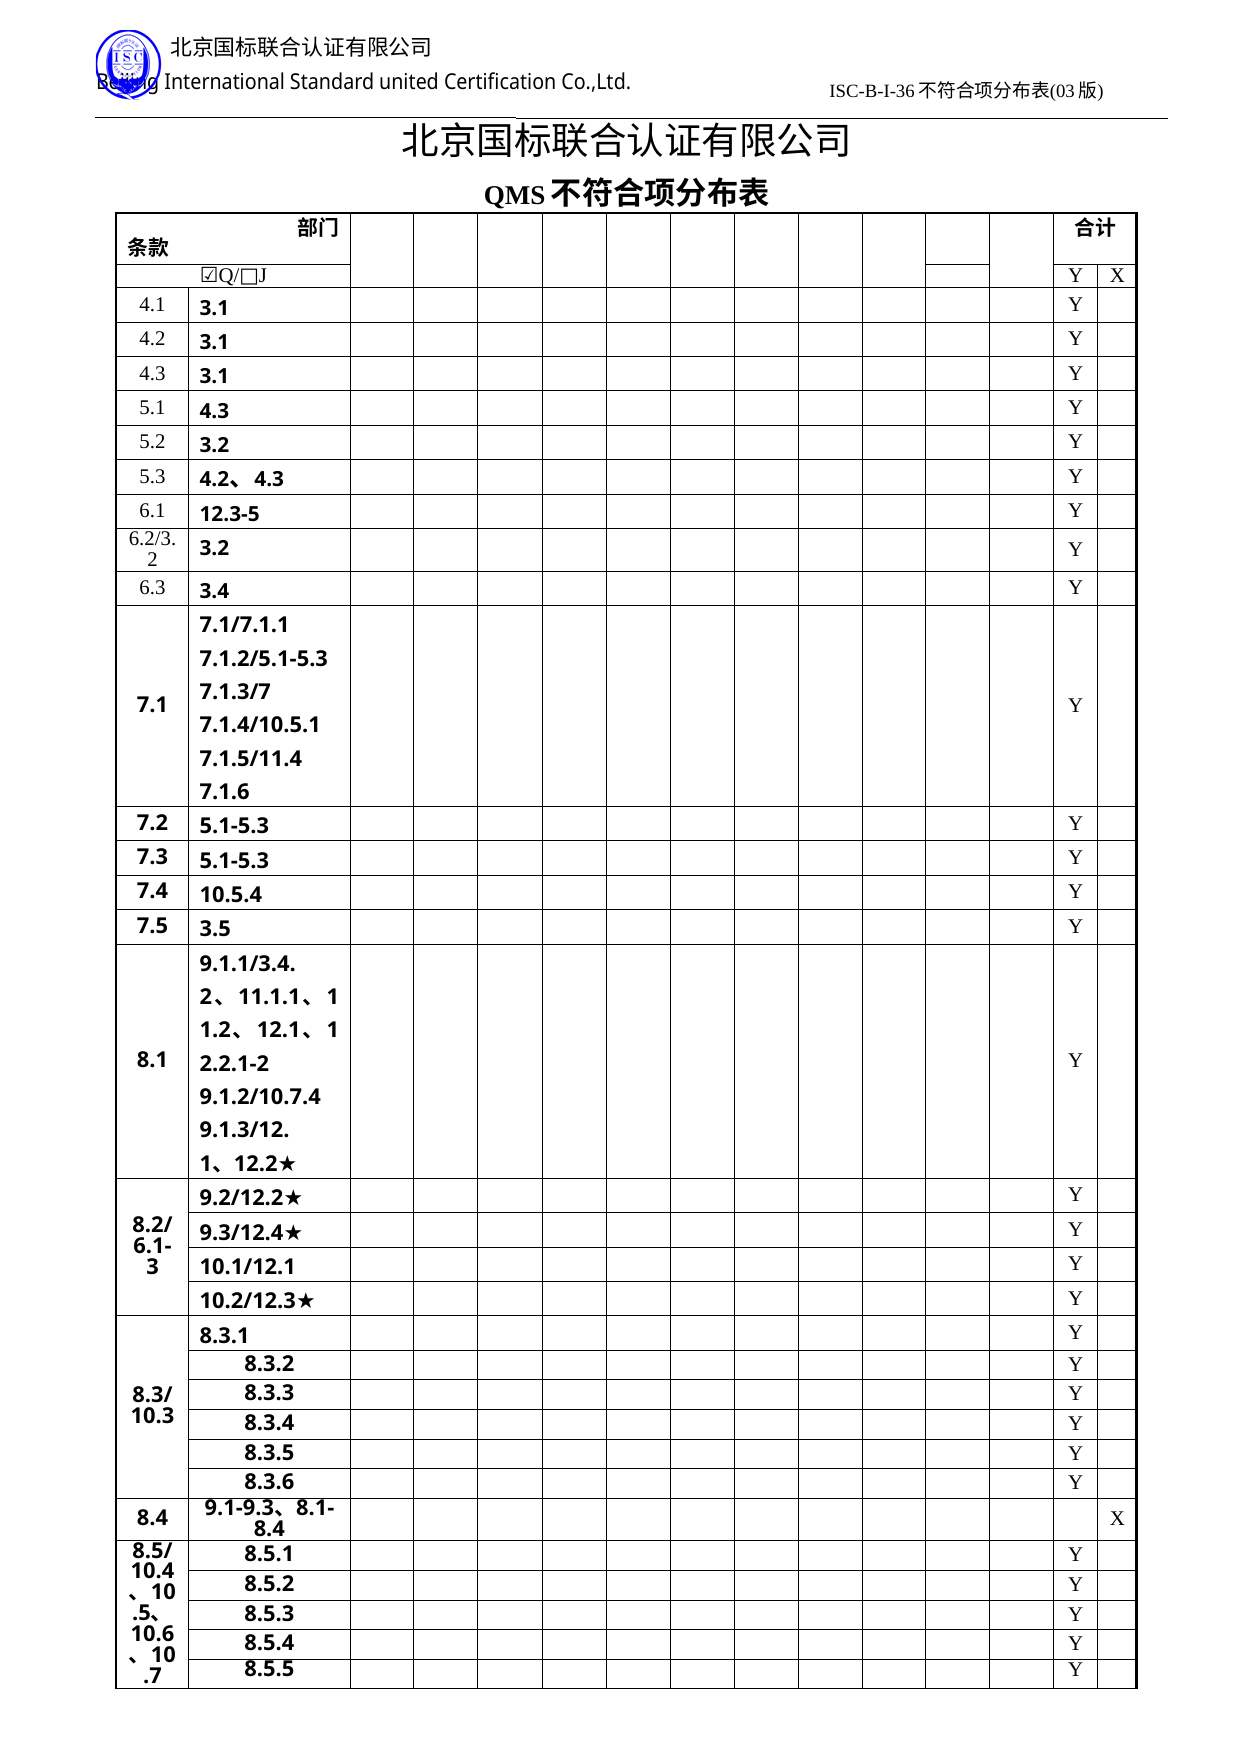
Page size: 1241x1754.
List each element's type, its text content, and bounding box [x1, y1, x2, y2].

table_cell [926, 1410, 989, 1438]
table_cell [1098, 876, 1135, 909]
table_cell [735, 1351, 798, 1379]
table_cell [351, 357, 413, 390]
table_cell ☑Q/□J [117, 265, 350, 287]
table_cell [863, 1601, 925, 1629]
table_cell [414, 1469, 477, 1498]
table_cell [926, 323, 989, 356]
table_cell [926, 1380, 989, 1409]
table_cell [735, 807, 798, 840]
table_cell [735, 1660, 798, 1688]
table_cell [990, 1351, 1053, 1379]
table_cell 12.3-5 [189, 495, 350, 528]
table_cell [607, 910, 670, 943]
table_cell [799, 1351, 862, 1379]
table_cell Y [1054, 1351, 1097, 1379]
table_cell [990, 1213, 1053, 1247]
table_cell [1098, 807, 1135, 840]
table_cell [543, 807, 606, 840]
table_cell [799, 606, 862, 806]
table_cell [607, 876, 670, 909]
table_cell [863, 460, 925, 493]
table_cell Y [1054, 807, 1097, 840]
table_cell [863, 1282, 925, 1315]
picture [95, 30, 163, 99]
table_cell [543, 1351, 606, 1379]
table_cell [799, 1248, 862, 1281]
table_cell [990, 572, 1053, 605]
table_cell Y [1054, 1630, 1097, 1659]
table_cell [926, 1213, 989, 1247]
table_cell Y [1054, 1179, 1097, 1212]
table_cell Y [1054, 1380, 1097, 1409]
table_cell [735, 1571, 798, 1599]
table_cell [671, 529, 734, 571]
table_cell [414, 1541, 477, 1570]
table_cell [478, 357, 542, 390]
table_cell [543, 1571, 606, 1599]
table_cell [543, 357, 606, 390]
table_cell 8.5.5 [189, 1660, 350, 1688]
table_cell [543, 426, 606, 459]
table_header [607, 214, 670, 287]
table_cell 3.2 [189, 426, 350, 459]
table_cell [990, 1469, 1053, 1498]
table_cell [863, 1316, 925, 1350]
table_cell [799, 945, 862, 1178]
table_cell [863, 945, 925, 1178]
table_cell [543, 910, 606, 943]
table_cell Y [1054, 1440, 1097, 1468]
table_cell 3.2 [189, 529, 350, 571]
table_cell [414, 1630, 477, 1659]
table_cell [735, 945, 798, 1178]
table_cell [1098, 426, 1135, 459]
table_cell [671, 1601, 734, 1629]
table_cell [351, 876, 413, 909]
table_cell [735, 1380, 798, 1409]
table_cell [543, 1601, 606, 1629]
table_cell [478, 1380, 542, 1409]
table_cell [1098, 288, 1135, 322]
table_cell Y [1054, 426, 1097, 459]
table_cell [671, 841, 734, 875]
table_cell [351, 529, 413, 571]
table_cell [351, 1541, 413, 1570]
table_cell [735, 391, 798, 425]
table_cell [735, 426, 798, 459]
table_cell [607, 1541, 670, 1570]
table_cell [990, 1282, 1053, 1315]
table_cell [671, 1541, 734, 1570]
table_cell [926, 1630, 989, 1659]
table_cell 10.1/12.1 [189, 1248, 350, 1281]
table_cell [478, 1440, 542, 1468]
table_cell [351, 1660, 413, 1688]
table_cell [351, 910, 413, 943]
table_cell [863, 1541, 925, 1570]
table_cell [1098, 495, 1135, 528]
table_cell [351, 495, 413, 528]
table_cell [863, 807, 925, 840]
table_cell [543, 529, 606, 571]
table_cell [990, 529, 1053, 571]
table_cell [926, 1351, 989, 1379]
table_cell [543, 1316, 606, 1350]
table_cell [990, 1660, 1053, 1688]
table_cell [351, 1410, 413, 1438]
table_header [990, 214, 1053, 287]
table_cell [799, 876, 862, 909]
table_cell [863, 391, 925, 425]
table_cell [799, 357, 862, 390]
table_cell [926, 876, 989, 909]
table_cell [1098, 910, 1135, 943]
table_cell [926, 572, 989, 605]
table_cell [1098, 1660, 1135, 1688]
table_cell 8.4 [117, 1499, 188, 1540]
table_cell [478, 1660, 542, 1688]
table_cell [351, 1571, 413, 1599]
table_cell Y [1054, 572, 1097, 605]
table_cell [478, 1499, 542, 1540]
table_cell [671, 357, 734, 390]
table_cell [863, 1571, 925, 1599]
table_cell [543, 1248, 606, 1281]
table_cell [735, 1316, 798, 1350]
table_cell [799, 572, 862, 605]
table_cell [926, 1571, 989, 1599]
table_cell [478, 606, 542, 806]
table_cell [543, 945, 606, 1178]
table_cell [1098, 606, 1135, 806]
table_cell [414, 426, 477, 459]
table_cell [799, 323, 862, 356]
table_cell 3.1 [189, 323, 350, 356]
table_cell 3.1 [189, 357, 350, 390]
table_cell [607, 426, 670, 459]
table_cell 8.3.3 [189, 1380, 350, 1409]
table_cell [671, 945, 734, 1178]
table_cell [478, 841, 542, 875]
table_cell [926, 460, 989, 493]
table_cell [671, 1380, 734, 1409]
table_cell [735, 1410, 798, 1438]
table_cell [543, 1630, 606, 1659]
table_cell [607, 1630, 670, 1659]
table_cell [478, 1410, 542, 1438]
table_cell [990, 945, 1053, 1178]
table_cell 6.1 [117, 495, 188, 528]
table_cell [1098, 529, 1135, 571]
table_cell [351, 1380, 413, 1409]
table_cell 8.5.1 [189, 1541, 350, 1570]
table_cell [799, 1282, 862, 1315]
table_cell [414, 1316, 477, 1350]
table_cell Y [1054, 265, 1097, 287]
table_cell [478, 1469, 542, 1498]
table_cell [863, 572, 925, 605]
table_cell [1098, 1571, 1135, 1599]
table_cell [671, 1660, 734, 1688]
table_cell [926, 945, 989, 1178]
table_cell [863, 1410, 925, 1438]
table_cell [607, 1351, 670, 1379]
table_cell [1098, 1601, 1135, 1629]
table_cell [671, 460, 734, 493]
table_cell [414, 945, 477, 1178]
table_header [863, 214, 925, 287]
table_cell [863, 529, 925, 571]
table_cell [414, 1571, 477, 1599]
table_cell [735, 1601, 798, 1629]
table_cell [351, 460, 413, 493]
table_cell [671, 1410, 734, 1438]
table_cell [735, 495, 798, 528]
table_cell 5.3 [117, 460, 188, 493]
table_cell [414, 323, 477, 356]
table_cell [799, 1213, 862, 1247]
table_cell [990, 1380, 1053, 1409]
table_cell [863, 1380, 925, 1409]
table_cell 9.1.1/3.4.2、11.1.1、11.2、12.1、12.2.1-2 9.1.2/10.7.4 9.1.3/12.1、12.2★ [189, 945, 350, 1178]
table_cell [543, 288, 606, 322]
table_cell 9.1-9.3、8.1-8.4 [189, 1499, 350, 1540]
table_cell [926, 288, 989, 322]
table_cell 10.5.4 [189, 876, 350, 909]
table_cell [607, 391, 670, 425]
table_cell 8.3.5 [189, 1440, 350, 1468]
table_cell Y [1054, 1248, 1097, 1281]
table_cell [414, 1248, 477, 1281]
table_cell [926, 1440, 989, 1468]
table_cell [671, 1469, 734, 1498]
table_cell [478, 323, 542, 356]
table_cell [607, 1469, 670, 1498]
table_cell [926, 1282, 989, 1315]
table_cell Y [1054, 1660, 1097, 1688]
table_cell [799, 1601, 862, 1629]
table_cell [671, 1213, 734, 1247]
table_cell 7.5 [117, 910, 188, 943]
table_cell Y [1054, 876, 1097, 909]
table_cell [926, 1499, 989, 1540]
table_cell [671, 391, 734, 425]
table_cell [607, 1213, 670, 1247]
table_cell [799, 807, 862, 840]
table_cell [543, 1380, 606, 1409]
table_cell [671, 323, 734, 356]
table_cell [543, 606, 606, 806]
table_cell [414, 1179, 477, 1212]
table_cell [543, 1660, 606, 1688]
table_cell [1098, 1248, 1135, 1281]
table_cell 7.3 [117, 841, 188, 875]
table_cell [926, 495, 989, 528]
table_cell [478, 1213, 542, 1247]
table_cell [478, 1282, 542, 1315]
table_cell [543, 1499, 606, 1540]
table_cell [607, 357, 670, 390]
table_header [799, 214, 862, 287]
table_cell [990, 1179, 1053, 1212]
table_cell [351, 1351, 413, 1379]
table_cell [607, 1410, 670, 1438]
table_cell [990, 495, 1053, 528]
table_cell 8.3.4 [189, 1410, 350, 1438]
table_cell [351, 807, 413, 840]
table_cell Y [1054, 1469, 1097, 1498]
table_cell [799, 288, 862, 322]
table_cell [1098, 1179, 1135, 1212]
table_cell 5.2 [117, 426, 188, 459]
table_cell [863, 1660, 925, 1688]
table_cell 8.3/ 10.3 [117, 1316, 188, 1498]
table_cell [799, 1410, 862, 1438]
table_cell Y [1054, 1213, 1097, 1247]
table_cell Y [1054, 529, 1097, 571]
table_cell [735, 841, 798, 875]
table_cell [478, 495, 542, 528]
table_cell [351, 323, 413, 356]
table_cell [1098, 391, 1135, 425]
table_cell [863, 1248, 925, 1281]
table_cell [735, 1440, 798, 1468]
table_cell Y [1054, 1601, 1097, 1629]
table_cell [799, 841, 862, 875]
table_cell Y [1054, 841, 1097, 875]
table_cell [414, 529, 477, 571]
table_cell [671, 426, 734, 459]
table_cell 8.3.6 [189, 1469, 350, 1498]
table_cell Y [1054, 460, 1097, 493]
table_cell [990, 1630, 1053, 1659]
table_cell [351, 1601, 413, 1629]
table_cell [414, 1660, 477, 1688]
table_cell Y [1054, 357, 1097, 390]
table_cell [735, 460, 798, 493]
table_cell [414, 460, 477, 493]
table_cell [799, 391, 862, 425]
table_cell [671, 606, 734, 806]
table_cell [351, 1499, 413, 1540]
table_cell [926, 357, 989, 390]
table_cell [863, 1351, 925, 1379]
table_cell [607, 1660, 670, 1688]
table_cell [735, 1469, 798, 1498]
table_cell [671, 910, 734, 943]
table_header [735, 214, 798, 287]
table_cell [543, 572, 606, 605]
table_cell [1098, 460, 1135, 493]
table_cell [478, 876, 542, 909]
table_cell [414, 1410, 477, 1438]
table_cell [926, 426, 989, 459]
table_cell [799, 1499, 862, 1540]
table_cell [863, 323, 925, 356]
table_cell [735, 529, 798, 571]
table_cell [990, 1440, 1053, 1468]
table_cell Y [1054, 910, 1097, 943]
table_cell [414, 1601, 477, 1629]
table_cell [990, 391, 1053, 425]
table_cell [799, 460, 862, 493]
table_cell [735, 288, 798, 322]
table_cell [926, 1660, 989, 1688]
table_cell 4.2 [117, 323, 188, 356]
table_cell [414, 1380, 477, 1409]
table_cell [799, 1179, 862, 1212]
table_cell [478, 807, 542, 840]
table_cell [863, 357, 925, 390]
table_cell [351, 1248, 413, 1281]
table_cell 3.1 [189, 288, 350, 322]
table_cell Y [1054, 288, 1097, 322]
table_cell [799, 529, 862, 571]
table_cell [863, 1630, 925, 1659]
table_cell [735, 910, 798, 943]
table_cell [863, 841, 925, 875]
table_cell [543, 460, 606, 493]
table_cell [478, 529, 542, 571]
table_cell [543, 1213, 606, 1247]
table_cell [735, 1541, 798, 1570]
table_cell 7.4 [117, 876, 188, 909]
table_cell [671, 1630, 734, 1659]
table_cell [863, 426, 925, 459]
table_cell [414, 876, 477, 909]
table_cell [735, 1630, 798, 1659]
table_cell 5.1 [117, 391, 188, 425]
table_cell 9.3/12.4★ [189, 1213, 350, 1247]
table_cell [1098, 357, 1135, 390]
table_cell [990, 1316, 1053, 1350]
table_cell [607, 1380, 670, 1409]
table_cell [1098, 945, 1135, 1178]
table_cell [414, 572, 477, 605]
table_cell Y [1054, 391, 1097, 425]
table_cell [351, 1440, 413, 1468]
table_cell [990, 1601, 1053, 1629]
table_cell [799, 426, 862, 459]
table_cell [863, 910, 925, 943]
table_cell [735, 323, 798, 356]
table_cell [926, 1248, 989, 1281]
table_cell [863, 1440, 925, 1468]
table_cell [735, 606, 798, 806]
table_cell Y [1054, 606, 1097, 806]
table_cell [607, 807, 670, 840]
table_cell [607, 606, 670, 806]
table_cell [543, 1179, 606, 1212]
table_cell Y [1054, 1410, 1097, 1438]
table_cell [863, 1499, 925, 1540]
table_cell [351, 1630, 413, 1659]
table_header [926, 214, 989, 264]
table_cell [478, 391, 542, 425]
table_cell [990, 357, 1053, 390]
table_header 合计 [1054, 214, 1135, 264]
table_cell [799, 1440, 862, 1468]
table_cell [990, 460, 1053, 493]
table_cell [671, 1351, 734, 1379]
table_cell [990, 323, 1053, 356]
table_cell [1098, 572, 1135, 605]
table_cell [671, 876, 734, 909]
table_cell [607, 841, 670, 875]
table_cell [990, 606, 1053, 806]
table_cell [607, 529, 670, 571]
table_cell [671, 495, 734, 528]
table_cell 8.5.4 [189, 1630, 350, 1659]
table_cell [863, 495, 925, 528]
table_cell [478, 945, 542, 1178]
table_cell [351, 841, 413, 875]
table_cell [671, 1571, 734, 1599]
table_cell [863, 1469, 925, 1498]
table_cell [863, 1213, 925, 1247]
table_cell [1098, 1440, 1135, 1468]
table_cell [799, 1541, 862, 1570]
table_cell [926, 910, 989, 943]
table_header [414, 214, 477, 287]
table_cell [799, 1571, 862, 1599]
table_cell [414, 1213, 477, 1247]
table_cell [478, 426, 542, 459]
table_cell [543, 1282, 606, 1315]
table_cell Y [1054, 945, 1097, 1178]
table_cell [414, 1282, 477, 1315]
table_cell [990, 1248, 1053, 1281]
table_cell [607, 1440, 670, 1468]
table_cell [799, 1380, 862, 1409]
table_cell [607, 323, 670, 356]
table_cell [543, 1541, 606, 1570]
table_cell [1098, 1316, 1135, 1350]
table_cell [543, 323, 606, 356]
table_cell [671, 1282, 734, 1315]
table_cell [799, 495, 862, 528]
table_cell 8.5/10.4、10.5、10.6、10.7 [117, 1541, 188, 1688]
table_cell 8.3.1 [189, 1316, 350, 1350]
table_cell [671, 572, 734, 605]
table_cell [799, 910, 862, 943]
table_cell [1098, 841, 1135, 875]
table_cell 6.3 [117, 572, 188, 605]
table_cell [926, 841, 989, 875]
table_cell 7.2 [117, 807, 188, 840]
table_cell [926, 1541, 989, 1570]
table_cell [351, 288, 413, 322]
table_cell [478, 1351, 542, 1379]
table_cell [543, 1469, 606, 1498]
table_cell [607, 1316, 670, 1350]
table_cell 8.1 [117, 945, 188, 1178]
table_cell [478, 572, 542, 605]
table_cell [926, 529, 989, 571]
table_cell [351, 1179, 413, 1212]
table_cell [607, 1499, 670, 1540]
table_cell X [1098, 265, 1135, 287]
table_header [351, 214, 413, 287]
table_cell [1054, 1499, 1097, 1540]
table_cell [478, 1630, 542, 1659]
table_cell [863, 288, 925, 322]
table_cell 7.1 [117, 606, 188, 806]
table_cell 9.2/12.2★ [189, 1179, 350, 1212]
table_cell [671, 1499, 734, 1540]
table_cell Y [1054, 1316, 1097, 1350]
table_cell [1098, 1410, 1135, 1438]
table_cell [799, 1630, 862, 1659]
table_cell [926, 1469, 989, 1498]
table_cell [990, 807, 1053, 840]
table_cell [478, 1541, 542, 1570]
table_cell [607, 1571, 670, 1599]
table_cell [799, 1660, 862, 1688]
table_cell 6.2/3.2 [117, 529, 188, 571]
table_header [478, 214, 542, 287]
table_cell [1098, 1380, 1135, 1409]
table_cell 5.1-5.3 [189, 807, 350, 840]
table_header [671, 214, 734, 287]
table_cell [478, 1248, 542, 1281]
table_cell 4.2、4.3 [189, 460, 350, 493]
table_cell [990, 876, 1053, 909]
table_cell [1098, 1469, 1135, 1498]
table_cell [990, 1571, 1053, 1599]
table_cell [478, 1601, 542, 1629]
table_cell [735, 1282, 798, 1315]
table_cell X [1098, 1499, 1135, 1540]
table_cell [414, 910, 477, 943]
table_cell [478, 1571, 542, 1599]
table_cell [671, 1440, 734, 1468]
table_cell [990, 1499, 1053, 1540]
table_cell [607, 572, 670, 605]
table_cell 10.2/12.3★ [189, 1282, 350, 1315]
table_cell Y [1054, 1282, 1097, 1315]
table_header [543, 214, 606, 287]
table_cell [414, 1351, 477, 1379]
table_cell [543, 391, 606, 425]
table_cell [478, 910, 542, 943]
table_cell [1098, 1630, 1135, 1659]
table_cell 3.4 [189, 572, 350, 605]
table_cell [990, 841, 1053, 875]
table_cell [926, 265, 989, 287]
table_cell Y [1054, 323, 1097, 356]
text QMS不符合项分布表 [96, 174, 1157, 212]
table_cell [414, 1499, 477, 1540]
table_cell 4.1 [117, 288, 188, 322]
table_cell [351, 391, 413, 425]
table_cell [478, 1179, 542, 1212]
table_cell 5.1-5.3 [189, 841, 350, 875]
table_cell [671, 288, 734, 322]
table_cell [414, 606, 477, 806]
table_cell [543, 495, 606, 528]
table_cell [607, 945, 670, 1178]
table_cell [990, 910, 1053, 943]
table_cell 4.3 [117, 357, 188, 390]
table_cell [414, 1440, 477, 1468]
table_cell [351, 1282, 413, 1315]
table_cell [671, 1248, 734, 1281]
table_cell [799, 1316, 862, 1350]
table_cell 8.2/6.1-3 [117, 1179, 188, 1315]
table_cell [543, 876, 606, 909]
table_header 部门 条款 [117, 214, 350, 264]
table_cell [543, 1410, 606, 1438]
table_cell [926, 1179, 989, 1212]
table_cell [1098, 1282, 1135, 1315]
table_cell [735, 1248, 798, 1281]
table_cell [1098, 1213, 1135, 1247]
table_cell [926, 391, 989, 425]
table_cell [671, 807, 734, 840]
table_cell [351, 945, 413, 1178]
table_cell [351, 572, 413, 605]
table_cell [478, 460, 542, 493]
table_cell [990, 1410, 1053, 1438]
table_cell [351, 426, 413, 459]
table_cell [607, 495, 670, 528]
table_cell [414, 288, 477, 322]
table_cell [607, 1282, 670, 1315]
table_cell [926, 1316, 989, 1350]
table_cell [414, 357, 477, 390]
table_cell [926, 606, 989, 806]
table_cell [799, 1469, 862, 1498]
table_cell [607, 288, 670, 322]
table_cell 8.5.2 [189, 1571, 350, 1599]
table_cell [478, 288, 542, 322]
table_cell 8.3.2 [189, 1351, 350, 1379]
table_cell [735, 357, 798, 390]
text 北京国标联合认证有限公司 [96, 124, 1157, 162]
table_cell [414, 495, 477, 528]
table_cell [351, 1213, 413, 1247]
table_cell [671, 1179, 734, 1212]
table_cell [351, 1469, 413, 1498]
table_cell [926, 1601, 989, 1629]
table_cell [990, 426, 1053, 459]
table_cell [990, 1541, 1053, 1570]
table_cell [990, 288, 1053, 322]
table_cell [671, 1316, 734, 1350]
table_cell [1098, 1541, 1135, 1570]
table_cell [735, 876, 798, 909]
table_cell [414, 391, 477, 425]
table_cell [351, 606, 413, 806]
table_cell [863, 1179, 925, 1212]
table_cell 4.3 [189, 391, 350, 425]
table_cell [351, 1316, 413, 1350]
table_cell 7.1/7.1.1 7.1.2/5.1-5.3 7.1.3/7 7.1.4/10.5.1 7.1.5/11.4 7.1.6 [189, 606, 350, 806]
table_cell [1098, 323, 1135, 356]
table_cell [543, 841, 606, 875]
table_cell [607, 1248, 670, 1281]
table_cell [926, 807, 989, 840]
table_cell [735, 1499, 798, 1540]
table_cell [735, 572, 798, 605]
table_cell [607, 1179, 670, 1212]
table_cell [543, 1440, 606, 1468]
table_cell [735, 1179, 798, 1212]
table_cell [478, 1316, 542, 1350]
table_cell Y [1054, 1571, 1097, 1599]
table_cell Y [1054, 495, 1097, 528]
table_cell [863, 876, 925, 909]
table_cell [1098, 1351, 1135, 1379]
table_cell [607, 460, 670, 493]
table_cell [607, 1601, 670, 1629]
table_cell [863, 606, 925, 806]
table_cell 3.5 [189, 910, 350, 943]
table_cell [414, 807, 477, 840]
table_cell Y [1054, 1541, 1097, 1570]
table_cell 8.5.3 [189, 1601, 350, 1629]
table_cell [735, 1213, 798, 1247]
table_cell [414, 841, 477, 875]
